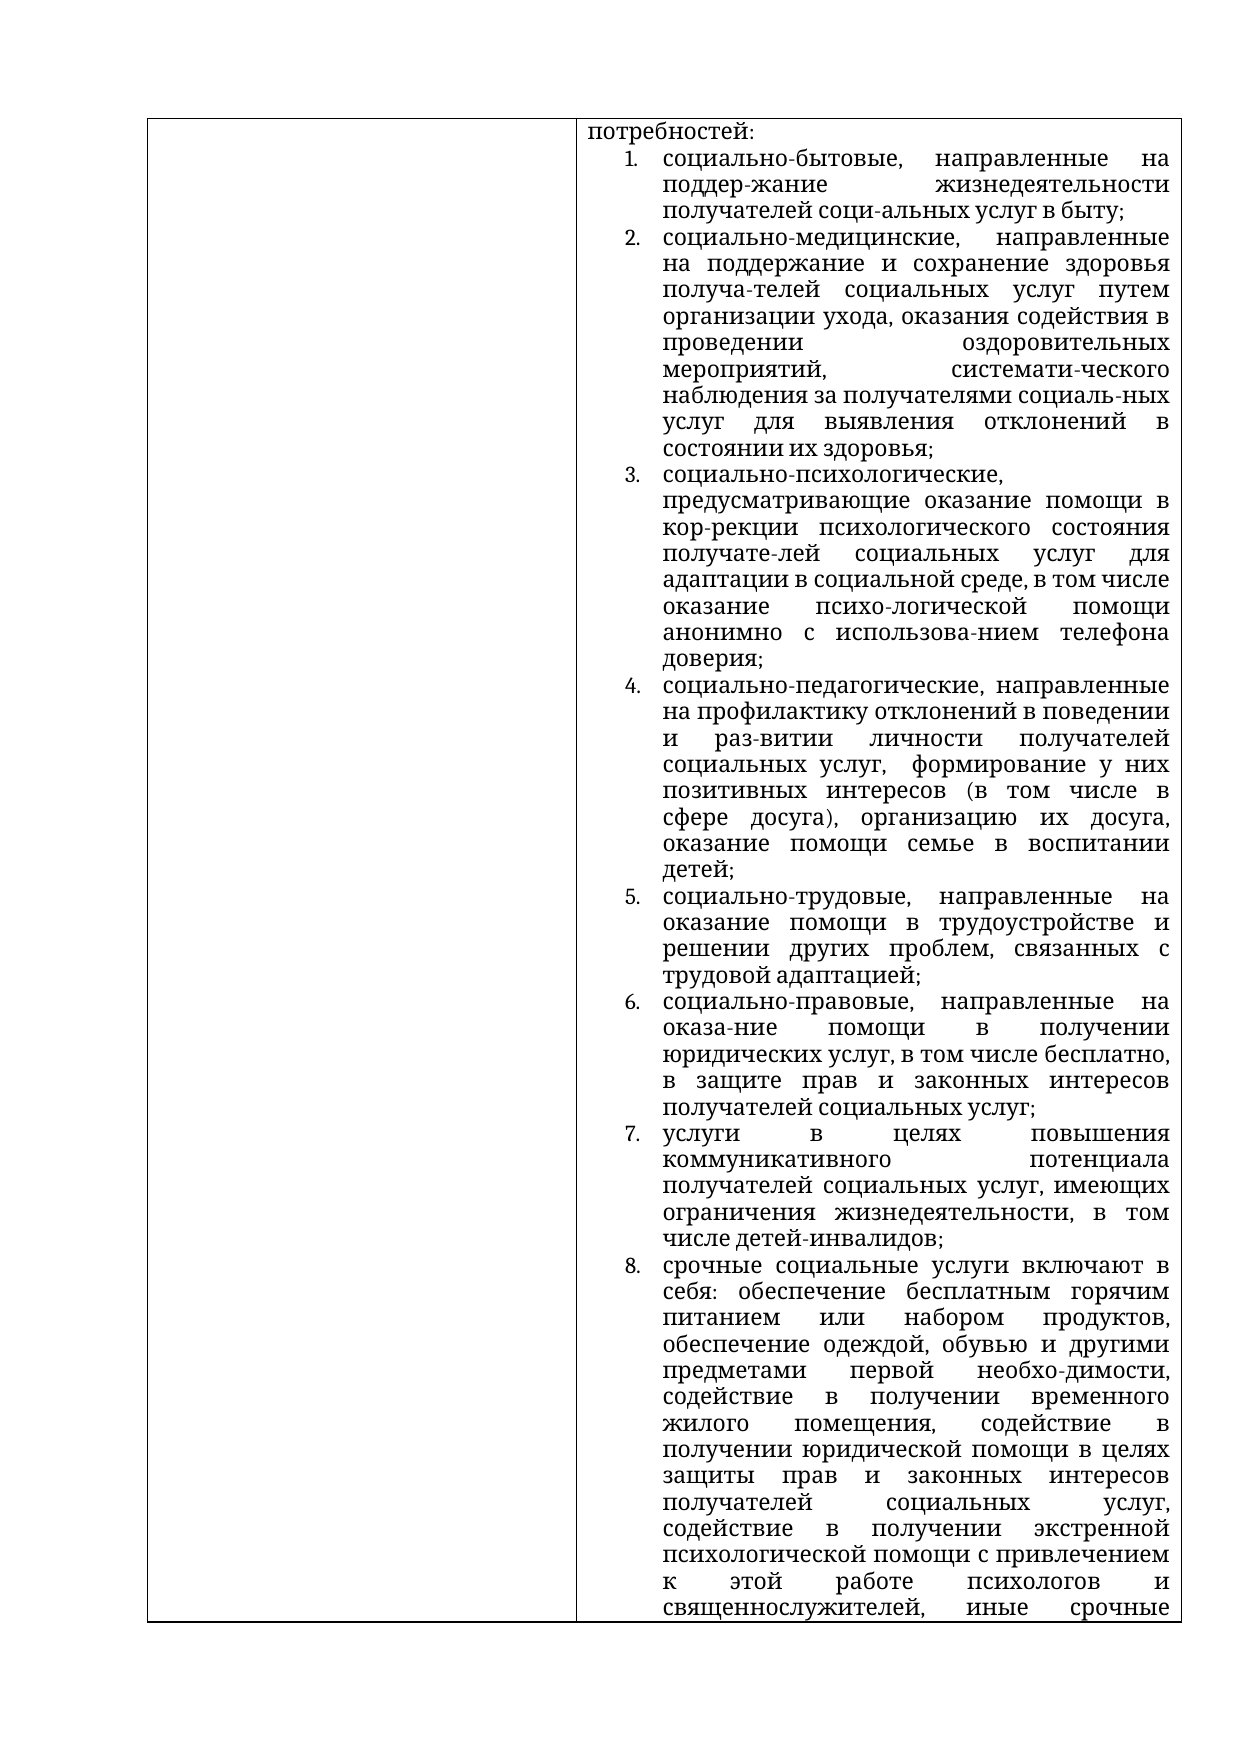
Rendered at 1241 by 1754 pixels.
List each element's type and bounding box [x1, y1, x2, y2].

table_cell [577, 119, 1181, 1621]
table_cell [148, 119, 576, 1621]
